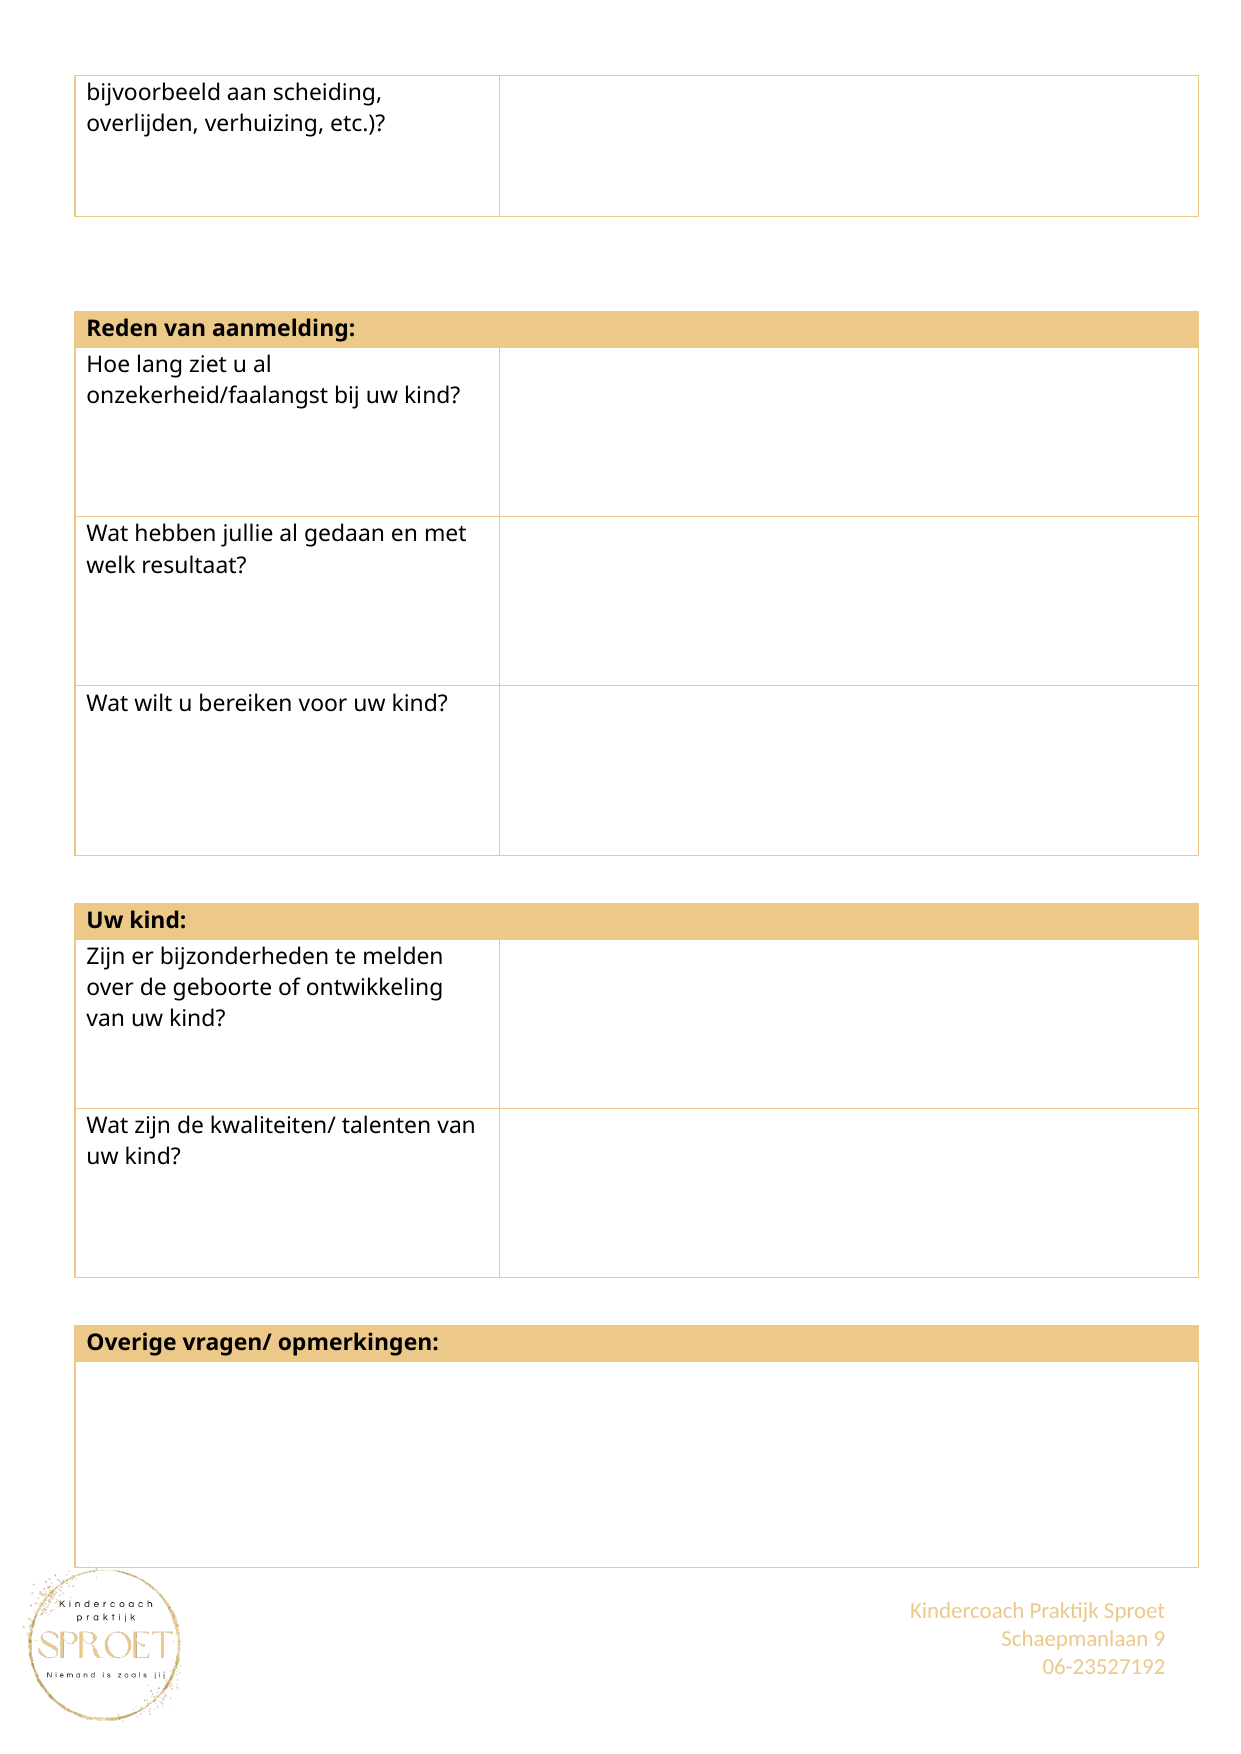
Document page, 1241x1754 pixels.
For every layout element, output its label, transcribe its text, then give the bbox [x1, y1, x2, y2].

table_cell Zijn er bijzonderheden te melden over de geboorte of ontwikkeling van uw kind? [76, 940, 499, 1108]
table_header Overige vragen/ opmerkingen: [76, 1326, 1198, 1361]
table_cell Zijn er bijzonderheden (denk bijvoorbeeld aan scheiding, overlijden, verhuizing, etc.)? [76, 76, 499, 216]
table_cell Hoe lang ziet u al onzekerheid/faalangst bij uw kind? [76, 348, 499, 516]
table_cell Wat wilt u bereiken voor uw kind? [76, 686, 499, 854]
table_cell Wat zijn de kwaliteiten/ talenten van uw kind? [76, 1109, 499, 1277]
table_cell [76, 1362, 1198, 1567]
picture [8, 1549, 197, 1738]
table_header Uw kind: [76, 904, 1198, 939]
table_cell [500, 76, 1198, 216]
table_cell [500, 348, 1198, 516]
table_cell [500, 517, 1198, 685]
table_cell [500, 940, 1198, 1108]
table_cell Wat hebben jullie al gedaan en met welk resultaat? [76, 517, 499, 685]
table_cell [500, 686, 1198, 854]
table_cell [500, 1109, 1198, 1277]
table_header Reden van aanmelding: [76, 312, 1198, 347]
